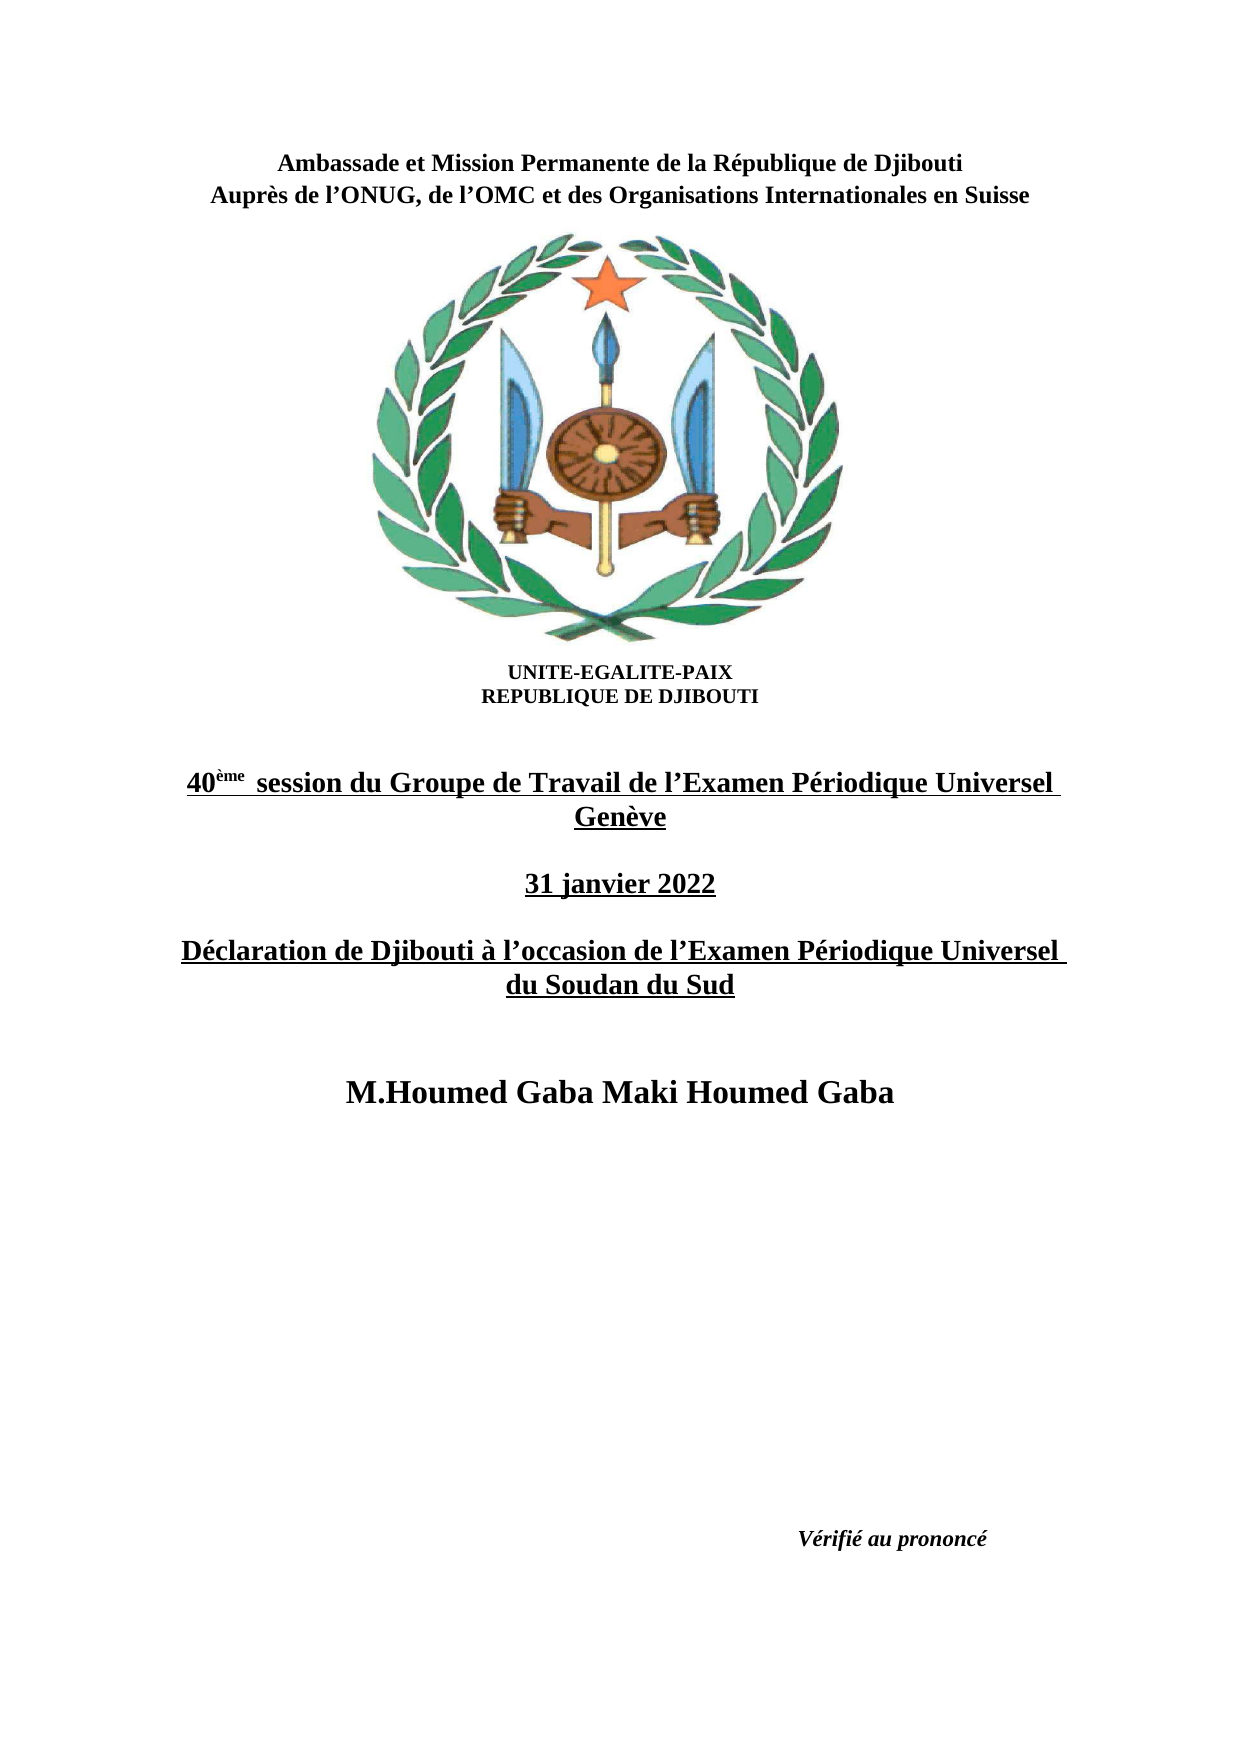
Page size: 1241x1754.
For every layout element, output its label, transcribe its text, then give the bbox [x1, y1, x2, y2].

text 40ème session du Groupe de Travail de l’Examen Périodique Universel [148, 766, 1093, 799]
text Genève [148, 799, 1093, 833]
text Ambassade et Mission Permanente de la République de Djibouti [148, 148, 1093, 176]
text M.Houmed Gaba Maki Houmed Gaba [148, 1072, 1093, 1111]
text 31 janvier 2022 [148, 866, 1093, 900]
text Auprès de l’ONUG, de l’OMC et des Organisations Internationales en Suisse [148, 181, 1093, 209]
text du Soudan du Sud [148, 967, 1093, 1000]
text Vérifié au prononcé [148, 1525, 1093, 1551]
text Déclaration de Djibouti à l’occasion de l’Examen Périodique Universel [148, 933, 1093, 967]
title UNITE-EGALITE-PAIX [148, 214, 1093, 684]
title REPUBLIQUE DE DJIBOUTI [148, 684, 1093, 708]
